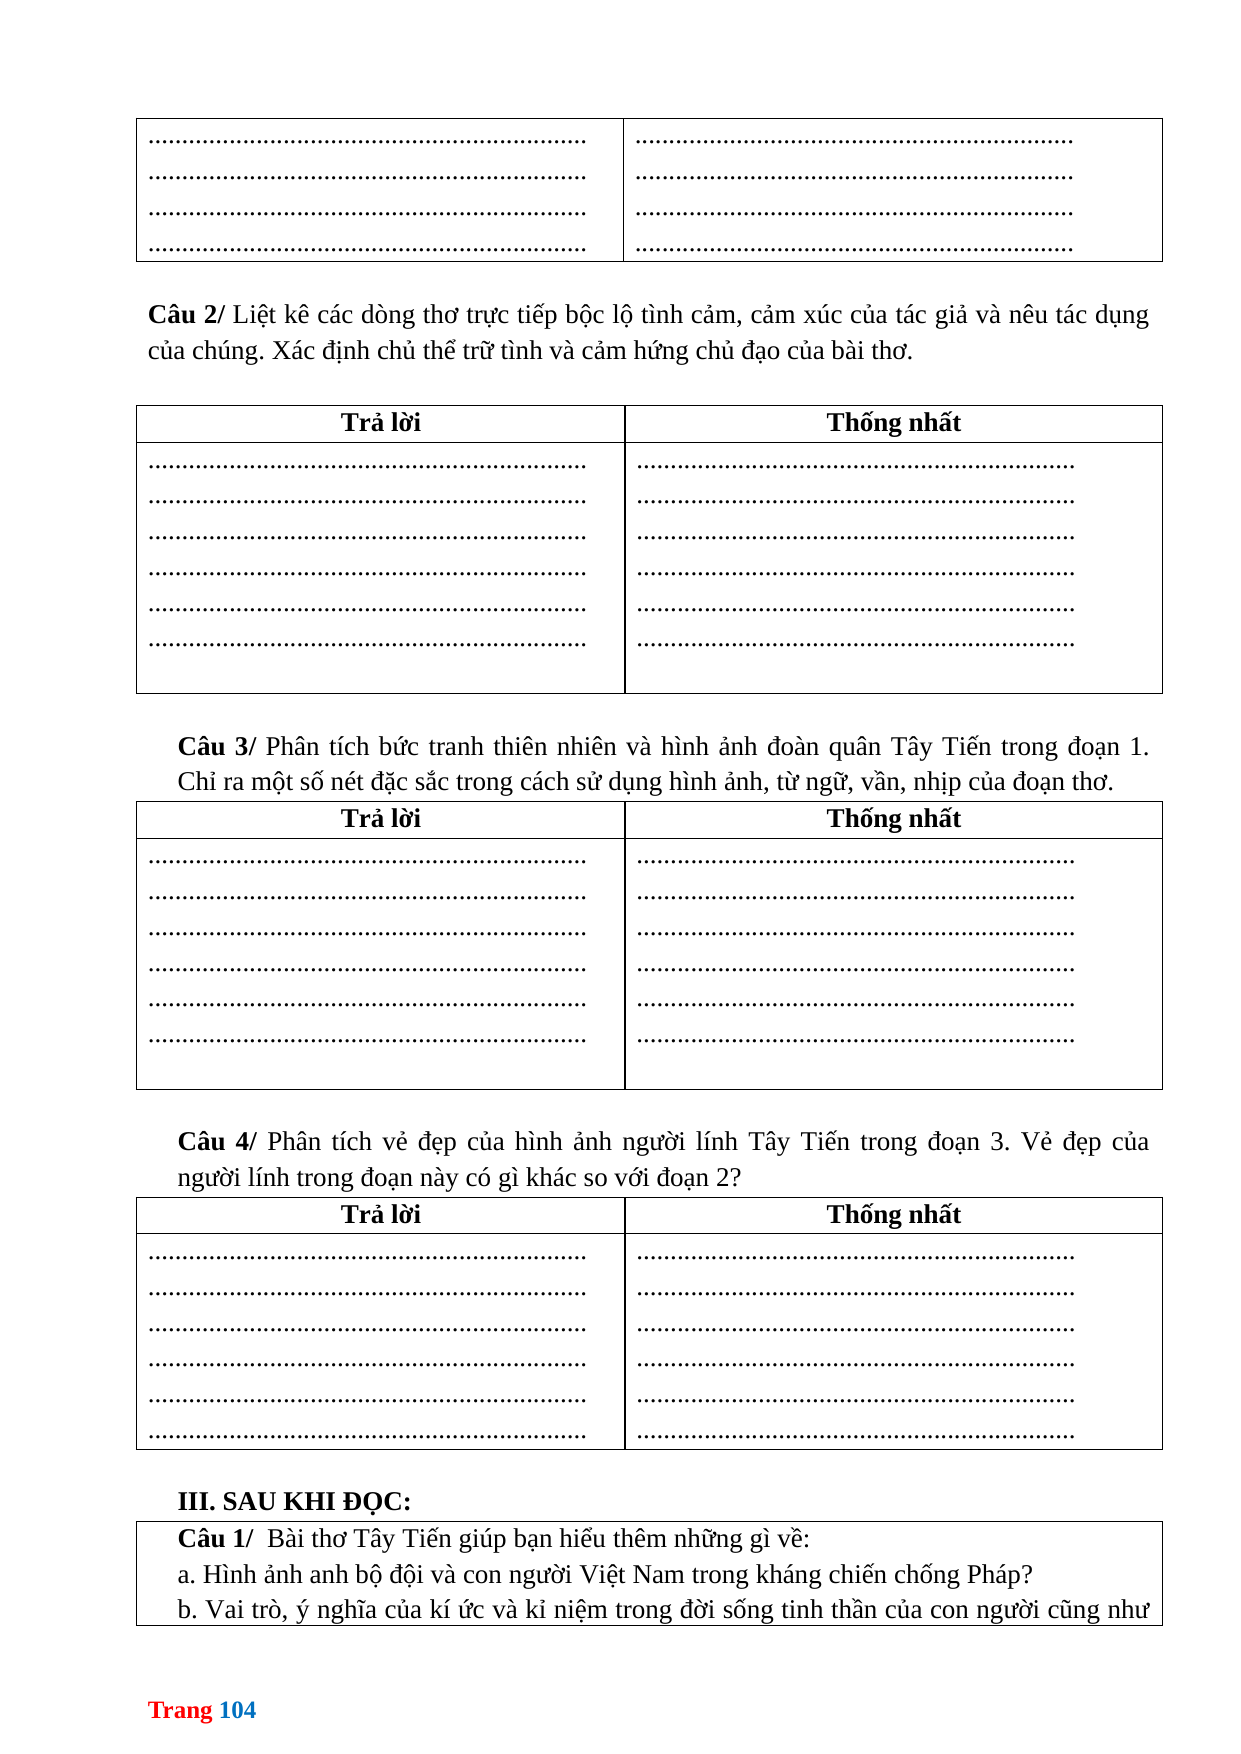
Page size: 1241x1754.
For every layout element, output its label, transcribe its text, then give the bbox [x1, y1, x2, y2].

table_header Thống nhất [626, 406, 1162, 442]
text Câu 3/ Phân tích bức tranh thiên nhiên và hình ảnh đoàn quân Tây Tiến trong đoạn 1. Chỉ ra một số nét đặc sắc trong cách sử dụng hình ảnh, từ ngữ, vần, nhịp của đoạn thơ. [177, 729, 1152, 796]
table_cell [137, 119, 623, 261]
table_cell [624, 119, 1162, 261]
table_header Trả lời [137, 802, 624, 837]
table_header Trả lời [137, 406, 624, 442]
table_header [137, 1522, 1162, 1624]
text III. SAU KHI ĐỌC: [148, 1485, 1152, 1516]
table_header Thống nhất [626, 1198, 1162, 1233]
table_header Trả lời [137, 1198, 624, 1233]
text Câu 4/ Phân tích vẻ đẹp của hình ảnh người lính Tây Tiến trong đoạn 3. Vẻ đẹp của người lính trong đoạn này có gì khác so với đoạn 2? [177, 1157, 1152, 1192]
table_header Thống nhất [626, 802, 1162, 837]
text Câu 2/ Liệt kê các dòng thơ trực tiếp bộc lộ tình cảm, cảm xúc của tác giả và nêu tác dụng của chúng. Xác định chủ thể trữ tình và cảm hứng chủ đạo của bài thơ. [148, 298, 1152, 365]
